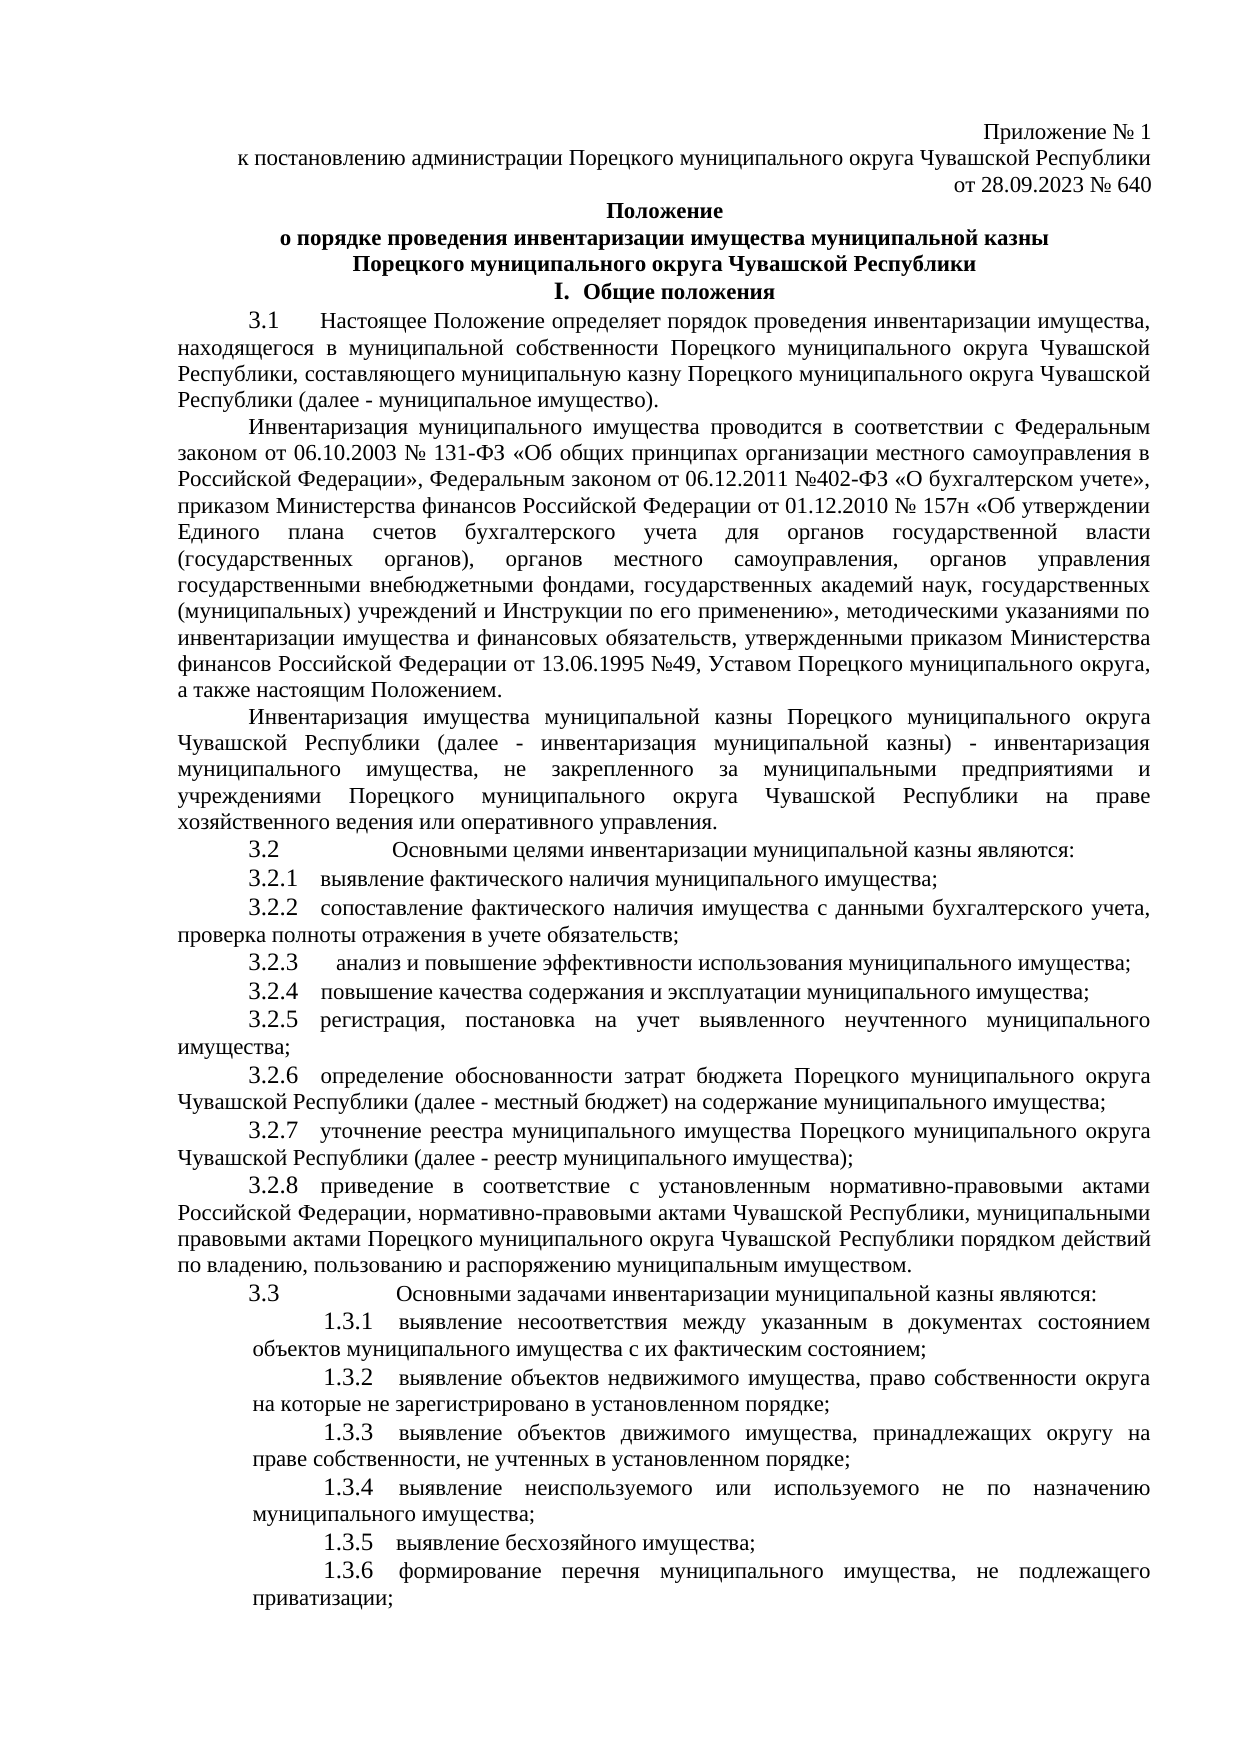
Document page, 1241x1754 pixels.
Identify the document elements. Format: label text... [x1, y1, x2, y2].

list выявление объектов движимого имущества, принадлежащих округу на праве собственности, не учтенных в установленном порядке; [252, 1417, 1152, 1472]
text Приложение № 1 [177, 118, 1152, 144]
list сопоставление фактического наличия имущества с данными бухгалтерского учета, проверка полноты отражения в учете обязательств; [177, 892, 1152, 947]
list Основными задачами инвентаризации муниципальной казны являются: [177, 1278, 1152, 1306]
text от 28.09.2023 № 640 [177, 171, 1152, 197]
list выявление несоответствия между указанным в документах состоянием объектов муниципального имущества с их фактическим состоянием; [252, 1306, 1152, 1362]
list анализ и повышение эффективности использования муниципального имущества; [177, 947, 1152, 976]
list повышение качества содержания и эксплуатации муниципального имущества; [177, 976, 1152, 1004]
list выявление объектов недвижимого имущества, право собственности округа на которые не зарегистрировано в установленном порядке; [252, 1362, 1152, 1417]
list выявление бесхозяйного имущества; [252, 1527, 1152, 1556]
text к постановлению администрации Порецкого муниципального округа Чувашской Республики [177, 144, 1152, 171]
text Инвентаризация муниципального имущества проводится в соответствии с Федеральным законом от 06.10.2003 № 131-ФЗ «Об общих принципах организации местного самоуправления в Российской Федерации», Федеральным законом от 06.12.2011 №402-ФЗ «О бухгалтерском учете», приказом Министерства финансов Российской Федерации от 01.12.2010 № 157н «Об утверждении Единого плана счетов бухгалтерского учета для органов государственной власти (государственных органов), органов местного самоуправления, органов управления государственными внебюджетными фондами, государственных академий наук, государственных (муниципальных) учреждений и Инструкции по его применению», методическими указаниями по инвентаризации имущества и финансовых обязательств, утвержденными приказом Министерства финансов Российской Федерации от 13.06.1995 №49, Уставом Порецкого муниципального округа, а также настоящим Положением. [177, 413, 1152, 703]
list выявление фактического наличия муниципального имущества; [177, 863, 1152, 892]
list определение обоснованности затрат бюджета Порецкого муниципального округа Чувашской Республики (далее - местный бюджет) на содержание муниципального имущества; [177, 1060, 1152, 1115]
list регистрация, постановка на учет выявленного неучтенного муниципального имущества; [177, 1004, 1152, 1060]
list выявление неиспользуемого или используемого не по назначению муниципального имущества; [252, 1472, 1152, 1527]
list Общие положения [177, 276, 1152, 305]
list Настоящее Положение определяет порядок проведения инвентаризации имущества, находящегося в муниципальной собственности Порецкого муниципального округа Чувашской Республики, составляющего муниципальную казну Порецкого муниципального округа Чувашской Республики (далее - муниципальное имущество). [177, 305, 1152, 413]
list уточнение реестра муниципального имущества Порецкого муниципального округа Чувашской Республики (далее - реестр муниципального имущества); [177, 1115, 1152, 1170]
text Положение о порядке проведения инвентаризации имущества муниципальной казны Порецкого муниципального округа Чувашской Республики [177, 197, 1152, 276]
text Инвентаризация имущества муниципальной казны Порецкого муниципального округа Чувашской Республики (далее - инвентаризация муниципальной казны) - инвентаризация муниципального имущества, не закрепленного за муниципальными предприятиями и учреждениями Порецкого муниципального округа Чувашской Республики на праве хозяйственного ведения или оперативного управления. [177, 703, 1152, 834]
list Основными целями инвентаризации муниципальной казны являются: [177, 834, 1152, 863]
list формирование перечня муниципального имущества, не подлежащего приватизации; [252, 1556, 1152, 1611]
list приведение в соответствие с установленным нормативно-правовыми актами Российской Федерации, нормативно-правовыми актами Чувашской Республики, муниципальными правовыми актами Порецкого муниципального округа Чувашской Республики порядком действий по владению, пользованию и распоряжению муниципальным имуществом. [177, 1170, 1152, 1278]
